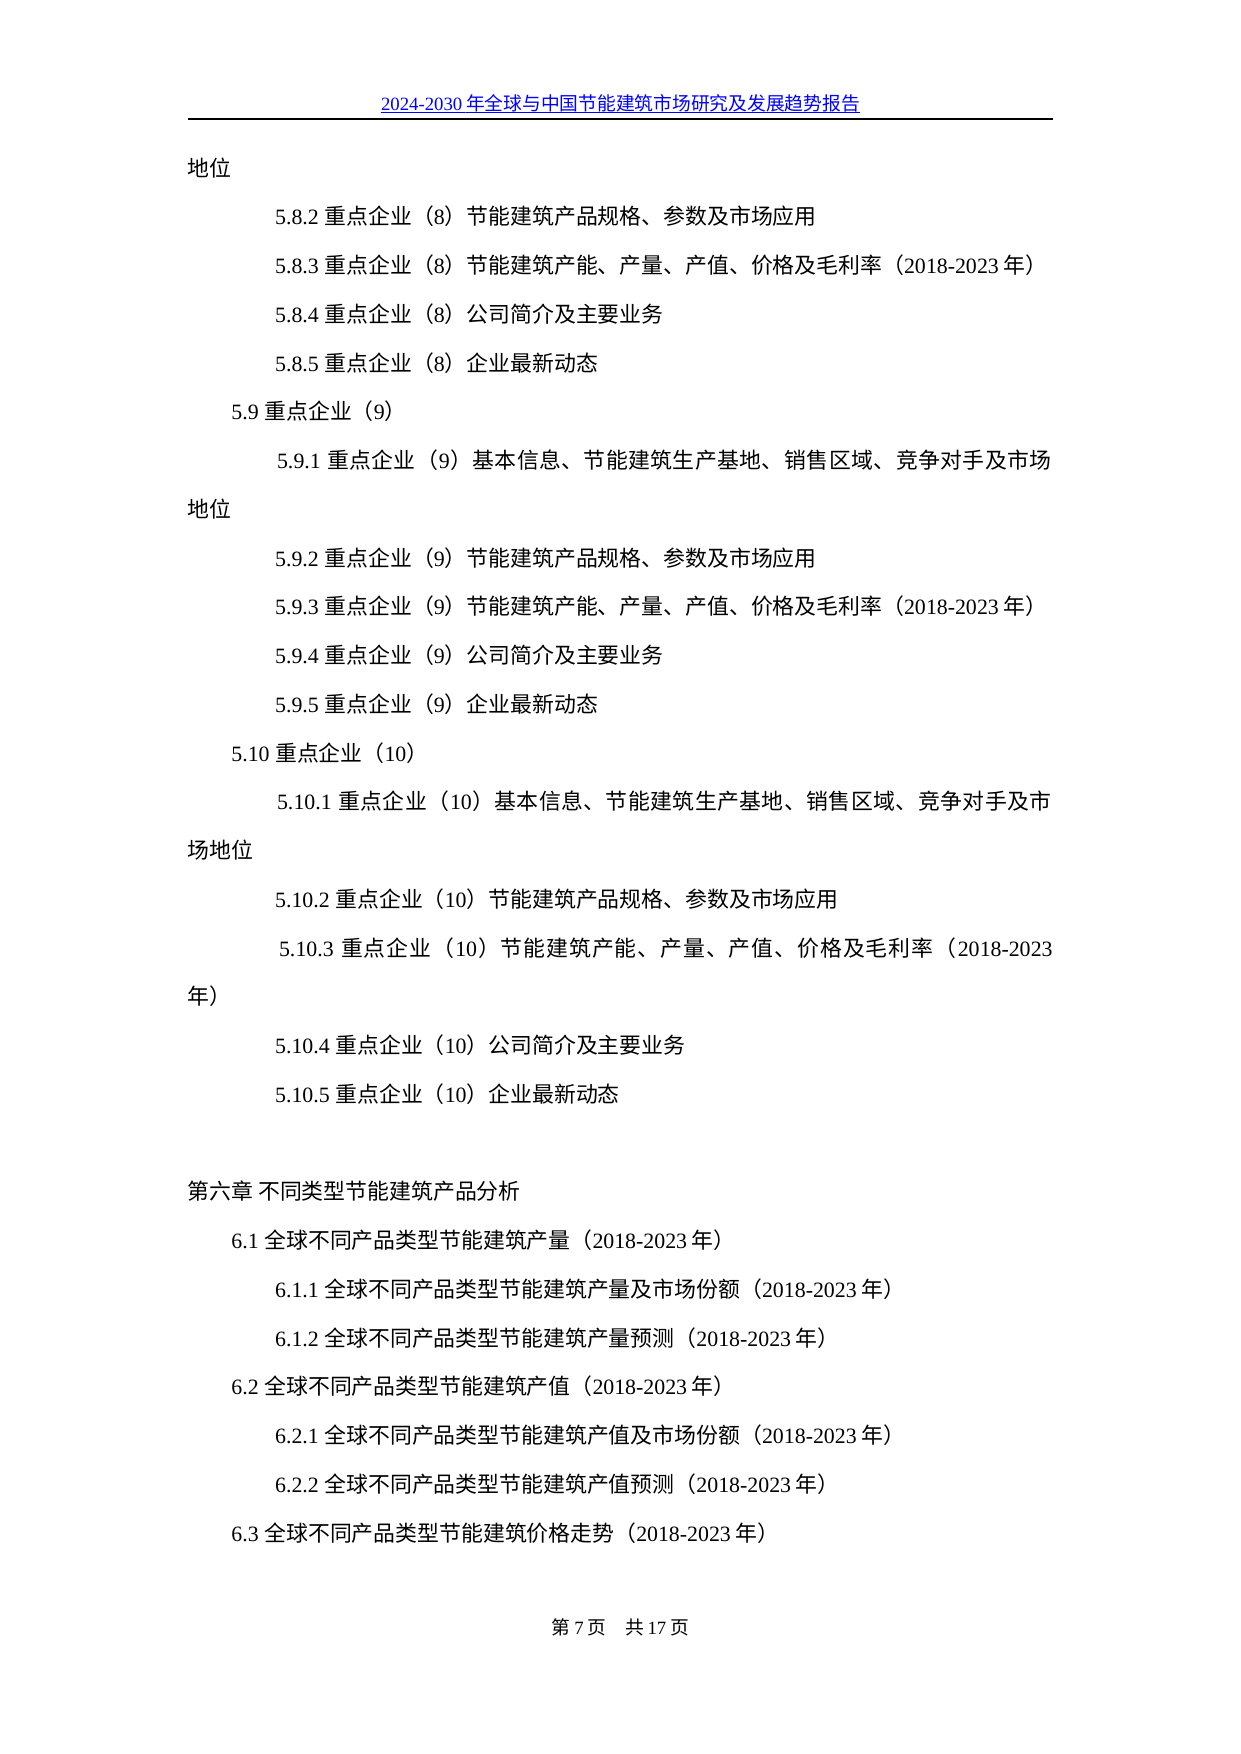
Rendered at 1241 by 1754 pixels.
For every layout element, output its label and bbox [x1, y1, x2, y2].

text [187, 150, 1053, 1548]
